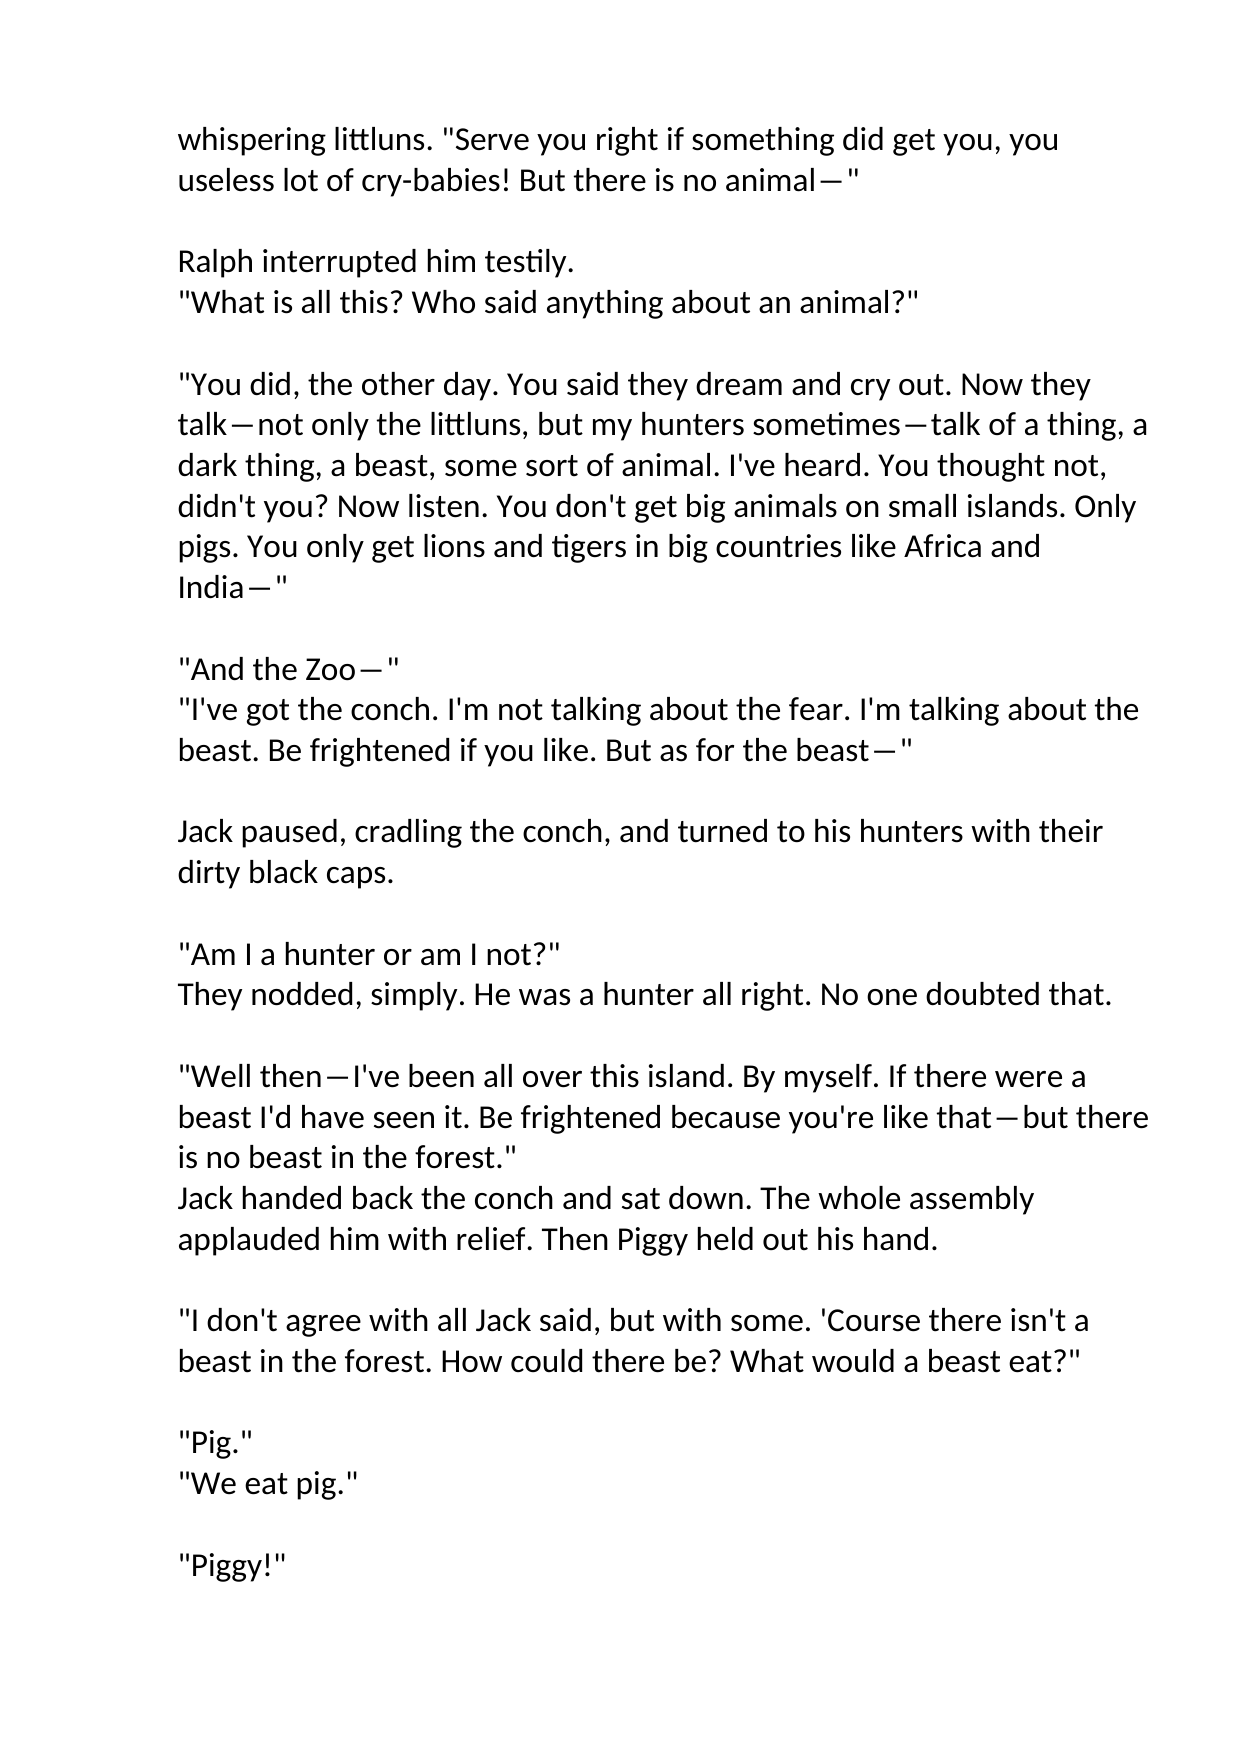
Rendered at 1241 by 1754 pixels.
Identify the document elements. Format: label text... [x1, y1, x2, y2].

text "I don't agree with all Jack said, but with some. 'Course there isn't a beast in the forest. How could there be? What would a beast eat?" [177, 1299, 1152, 1381]
text They nodded, simply. He was a hunter all right. No one doubted that. [177, 973, 1152, 1014]
text Jack handed back the conch and sat down. The whole assembly applauded him with relief. Then Piggy held out his hand. [177, 1177, 1152, 1258]
text Ralph interrupted him testily. [177, 240, 1152, 281]
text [177, 118, 1152, 199]
text "Piggy!" [177, 1544, 1152, 1584]
text "I've got the conch. I'm not talking about the fear. I'm talking about the beast. Be frightened if you like. But as for the beast―" [177, 688, 1152, 770]
text Jack paused, cradling the conch, and turned to his hunters with their dirty black caps. [177, 811, 1152, 892]
text "Well then―I've been all over this island. By myself. If there were a beast I'd have seen it. Be frightened because you're like that―but there is no beast in the forest." [177, 1055, 1152, 1177]
text "Pig." [177, 1421, 1152, 1462]
text "What is all this? Who said anything about an animal?" [177, 281, 1152, 322]
text "We eat pig." [177, 1462, 1152, 1503]
text "Am I a hunter or am I not?" [177, 933, 1152, 973]
text "You did, the other day. You said they dream and cry out. Now they talk―not only the littluns, but my hunters sometimes―talk of a thing, a dark thing, a beast, some sort of animal. I've heard. You thought not, didn't you? Now listen. You don't get big animals on small islands. Only pigs. You only get lions and tigers in big countries like Africa and India―" [177, 362, 1152, 607]
text "And the Zoo―" [177, 648, 1152, 688]
